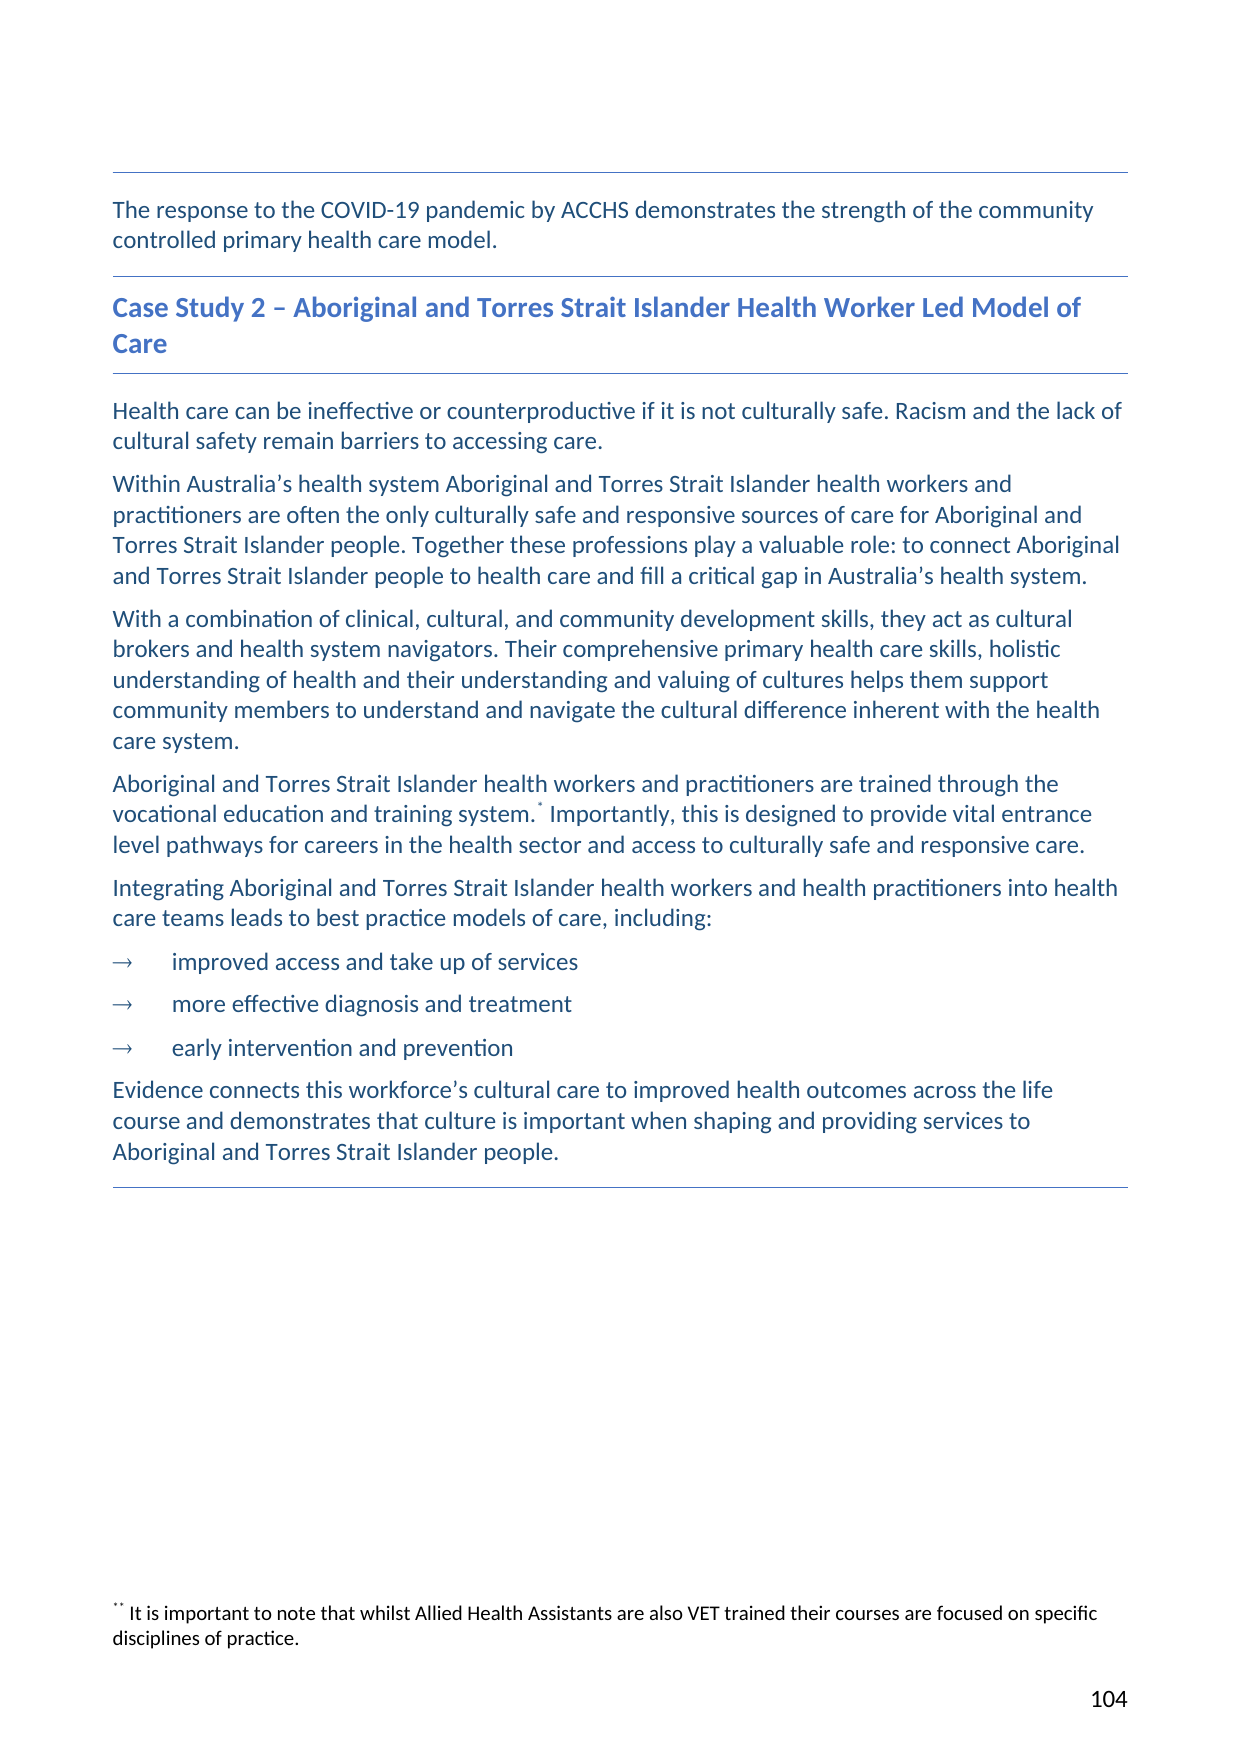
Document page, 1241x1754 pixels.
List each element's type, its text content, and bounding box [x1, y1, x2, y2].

list early intervention and prevention [112, 1010, 1128, 1053]
text With a combination of clinical, cultural, and community development skills, they act as cultural brokers and health system navigators. Their comprehensive primary health care skills, holistic understanding of health and their understanding and valuing of cultures helps them support community members to understand and navigate the cultural difference inherent with the health care system. [112, 581, 1128, 746]
text Evidence connects this workforce’s cultural care to improved health outcomes across the life course and demonstrates that culture is important when shaping and providing services to Aboriginal and Torres Strait Islander people. [112, 1053, 1128, 1188]
text Health care can be ineffective or counterproductive if it is not culturally safe. Racism and the lack of cultural safety remain barriers to accessing care. [112, 374, 1128, 446]
list improved access and take up of services [112, 924, 1128, 967]
text Integrating Aboriginal and Torres Strait Islander health workers and health practitioners into health care teams leads to best practice models of care, including: [112, 850, 1128, 924]
list more effective diagnosis and treatment [112, 967, 1128, 1010]
text The response to the COVID-19 pandemic by ACCHS demonstrates the strength of the community controlled primary health care model. [112, 173, 1128, 277]
text Aboriginal and Torres Strait Islander health workers and practitioners are trained through the vocational education and training system.* Importantly, this is designed to provide vital entrance level pathways for careers in the health sector and access to culturally safe and responsive care. [112, 746, 1128, 850]
subtitle Case Study 2 – Aboriginal and Torres Strait Islander Health Worker Led Model of Care [112, 289, 1128, 360]
text Within Australia’s health system Aboriginal and Torres Strait Islander health workers and practitioners are often the only culturally safe and responsive sources of care for Aboriginal and Torres Strait Islander people. Together these professions play a valuable role: to connect Aboriginal and Torres Strait Islander people to health care and fill a critical gap in Australia’s health system. [112, 446, 1128, 581]
